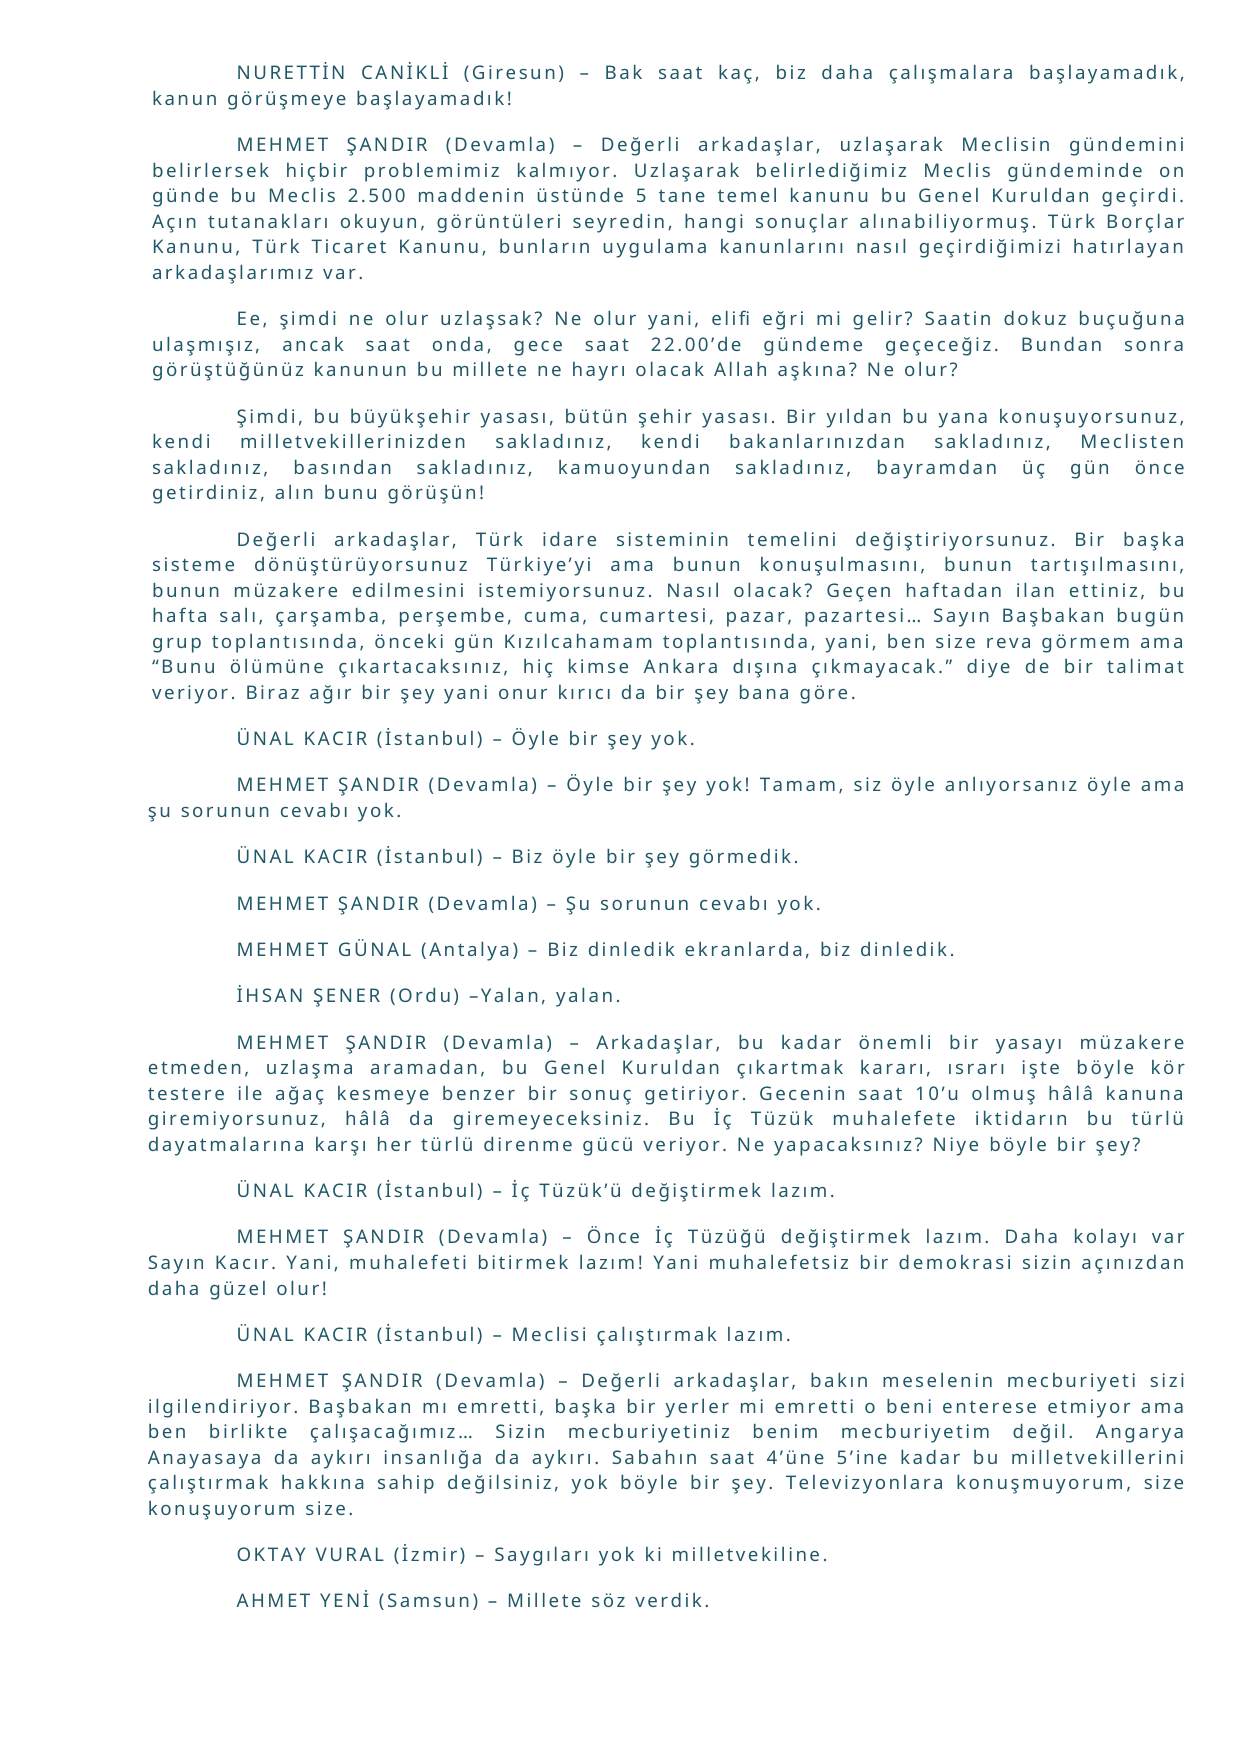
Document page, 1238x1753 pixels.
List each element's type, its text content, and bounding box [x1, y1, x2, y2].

text OKTAY VURAL (İzmir) – Saygıları yok ki milletvekiline. [148, 1541, 1186, 1567]
text ÜNAL KACIR (İstanbul) – Öyle bir şey yok. [148, 725, 1186, 751]
text MEHMET ŞANDIR (Devamla) – Arkadaşlar, bu kadar önemli bir yasayı müzakere etmeden, uzlaşma aramadan, bu Genel Kuruldan çıkartmak kararı, ısrarı işte böyle kör testere ile ağaç kesmeye benzer bir sonuç getiriyor. Gecenin saat 10’u olmuş hâlâ kanuna giremiyorsunuz, hâlâ da giremeyeceksiniz. Bu İç Tüzük muhalefete iktidarın bu türlü dayatmalarına karşı her türlü direnme gücü veriyor. Ne yapacaksınız? Niye böyle bir şey? [148, 1029, 1186, 1157]
text İHSAN ŞENER (Ordu) –Yalan, yalan. [148, 983, 1186, 1008]
text Ee, şimdi ne olur uzlaşsak? Ne olur yani, elifi eğri mi gelir? Saatin dokuz buçuğuna ulaşmışız, ancak saat onda, gece saat 22.00’de gündeme geçeceğiz. Bundan sonra görüştüğünüz kanunun bu millete ne hayrı olacak Allah aşkına? Ne olur? [152, 306, 1186, 382]
text MEHMET ŞANDIR (Devamla) – Değerli arkadaşlar, uzlaşarak Meclisin gündemini belirlersek hiçbir problemimiz kalmıyor. Uzlaşarak belirlediğimiz Meclis gündeminde on günde bu Meclis 2.500 maddenin üstünde 5 tane temel kanunu bu Genel Kuruldan geçirdi. Açın tutanakları okuyun, görüntüleri seyredin, hangi sonuçlar alınabiliyormuş. Türk Borçlar Kanunu, Türk Ticaret Kanunu, bunların uygulama kanunlarını nasıl geçirdiğimizi hatırlayan arkadaşlarımız var. [152, 132, 1186, 285]
text ÜNAL KACIR (İstanbul) – Biz öyle bir şey görmedik. [148, 843, 1186, 869]
text MEHMET ŞANDIR (Devamla) – Önce İç Tüzüğü değiştirmek lazım. Daha kolayı var Sayın Kacır. Yani, muhalefeti bitirmek lazım! Yani muhalefetsiz bir demokrasi sizin açınızdan daha güzel olur! [148, 1224, 1186, 1300]
text MEHMET ŞANDIR (Devamla) – Değerli arkadaşlar, bakın meselenin mecburiyeti sizi ilgilendiriyor. Başbakan mı emretti, başka bir yerler mi emretti o beni enterese etmiyor ama ben birlikte çalışacağımız… Sizin mecburiyetiniz benim mecburiyetim değil. Angarya Anayasaya da aykırı insanlığa da aykırı. Sabahın saat 4’üne 5’ine kadar bu milletvekillerini çalıştırmak hakkına sahip değilsiniz, yok böyle bir şey. Televizyonlara konuşmuyorum, size konuşuyorum size. [148, 1367, 1186, 1521]
text ÜNAL KACIR (İstanbul) – İç Tüzük’ü değiştirmek lazım. [148, 1177, 1186, 1203]
text NURETTİN CANİKLİ (Giresun) – Bak saat kaç, biz daha çalışmalara başlayamadık, kanun görüşmeye başlayamadık! [152, 60, 1186, 111]
text MEHMET ŞANDIR (Devamla) – Şu sorunun cevabı yok. [148, 890, 1186, 915]
text MEHMET GÜNAL (Antalya) – Biz dinledik ekranlarda, biz dinledik. [148, 936, 1186, 962]
text ÜNAL KACIR (İstanbul) – Meclisi çalıştırmak lazım. [148, 1321, 1186, 1347]
text MEHMET ŞANDIR (Devamla) – Öyle bir şey yok! Tamam, siz öyle anlıyorsanız öyle ama şu sorunun cevabı yok. [148, 772, 1186, 823]
text Değerli arkadaşlar, Türk idare sisteminin temelini değiştiriyorsunuz. Bir başka sisteme dönüştürüyorsunuz Türkiye’yi ama bunun konuşulmasını, bunun tartışılmasını, bunun müzakere edilmesini istemiyorsunuz. Nasıl olacak? Geçen haftadan ilan ettiniz, bu hafta salı, çarşamba, perşembe, cuma, cumartesi, pazar, pazartesi… Sayın Başbakan bugün grup toplantısında, önceki gün Kızılcahamam toplantısında, yani, ben size reva görmem ama “Bunu ölümüne çıkartacaksınız, hiç kimse Ankara dışına çıkmayacak.” diye de bir talimat veriyor. Biraz ağır bir şey yani onur kırıcı da bir şey bana göre. [152, 526, 1186, 704]
text Şimdi, bu büyükşehir yasası, bütün şehir yasası. Bir yıldan bu yana konuşuyorsunuz, kendi milletvekillerinizden sakladınız, kendi bakanlarınızdan sakladınız, Meclisten sakladınız, basından sakladınız, kamuoyundan sakladınız, bayramdan üç gün önce getirdiniz, alın bunu görüşün! [152, 403, 1186, 505]
text AHMET YENİ (Samsun) – Millete söz verdik. [148, 1588, 1186, 1613]
